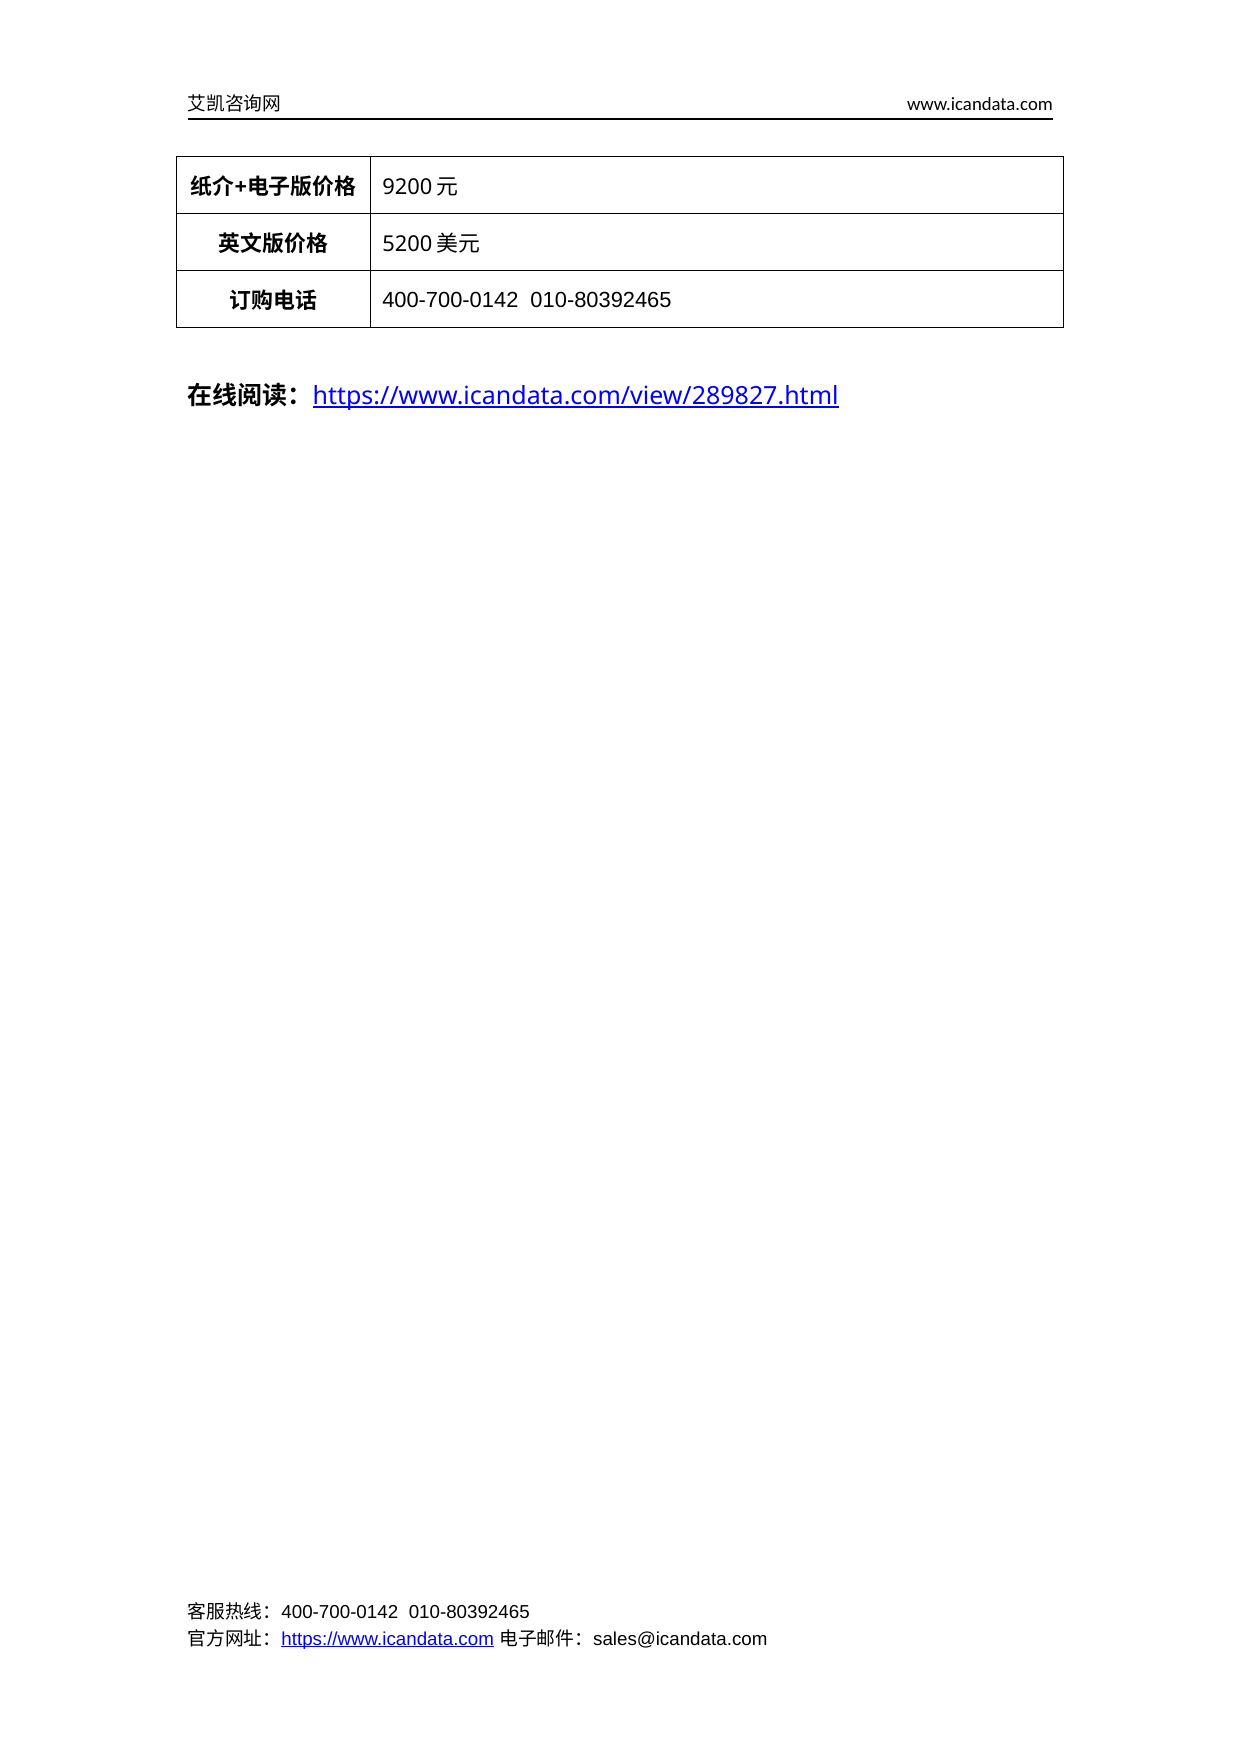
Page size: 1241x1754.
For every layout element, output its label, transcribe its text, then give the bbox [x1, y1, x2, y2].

table_cell 英文版价格 [177, 214, 370, 270]
table_cell 纸介+电子版价格 [177, 157, 370, 213]
text 在线阅读：https://www.icandata.com/view/289827.html [187, 361, 1053, 426]
table_cell 订购电话 [177, 271, 370, 327]
table_cell 400-700-0142 010-80392465 [371, 271, 1063, 327]
table_cell 9200元 [371, 157, 1063, 213]
table_cell 5200美元 [371, 214, 1063, 270]
